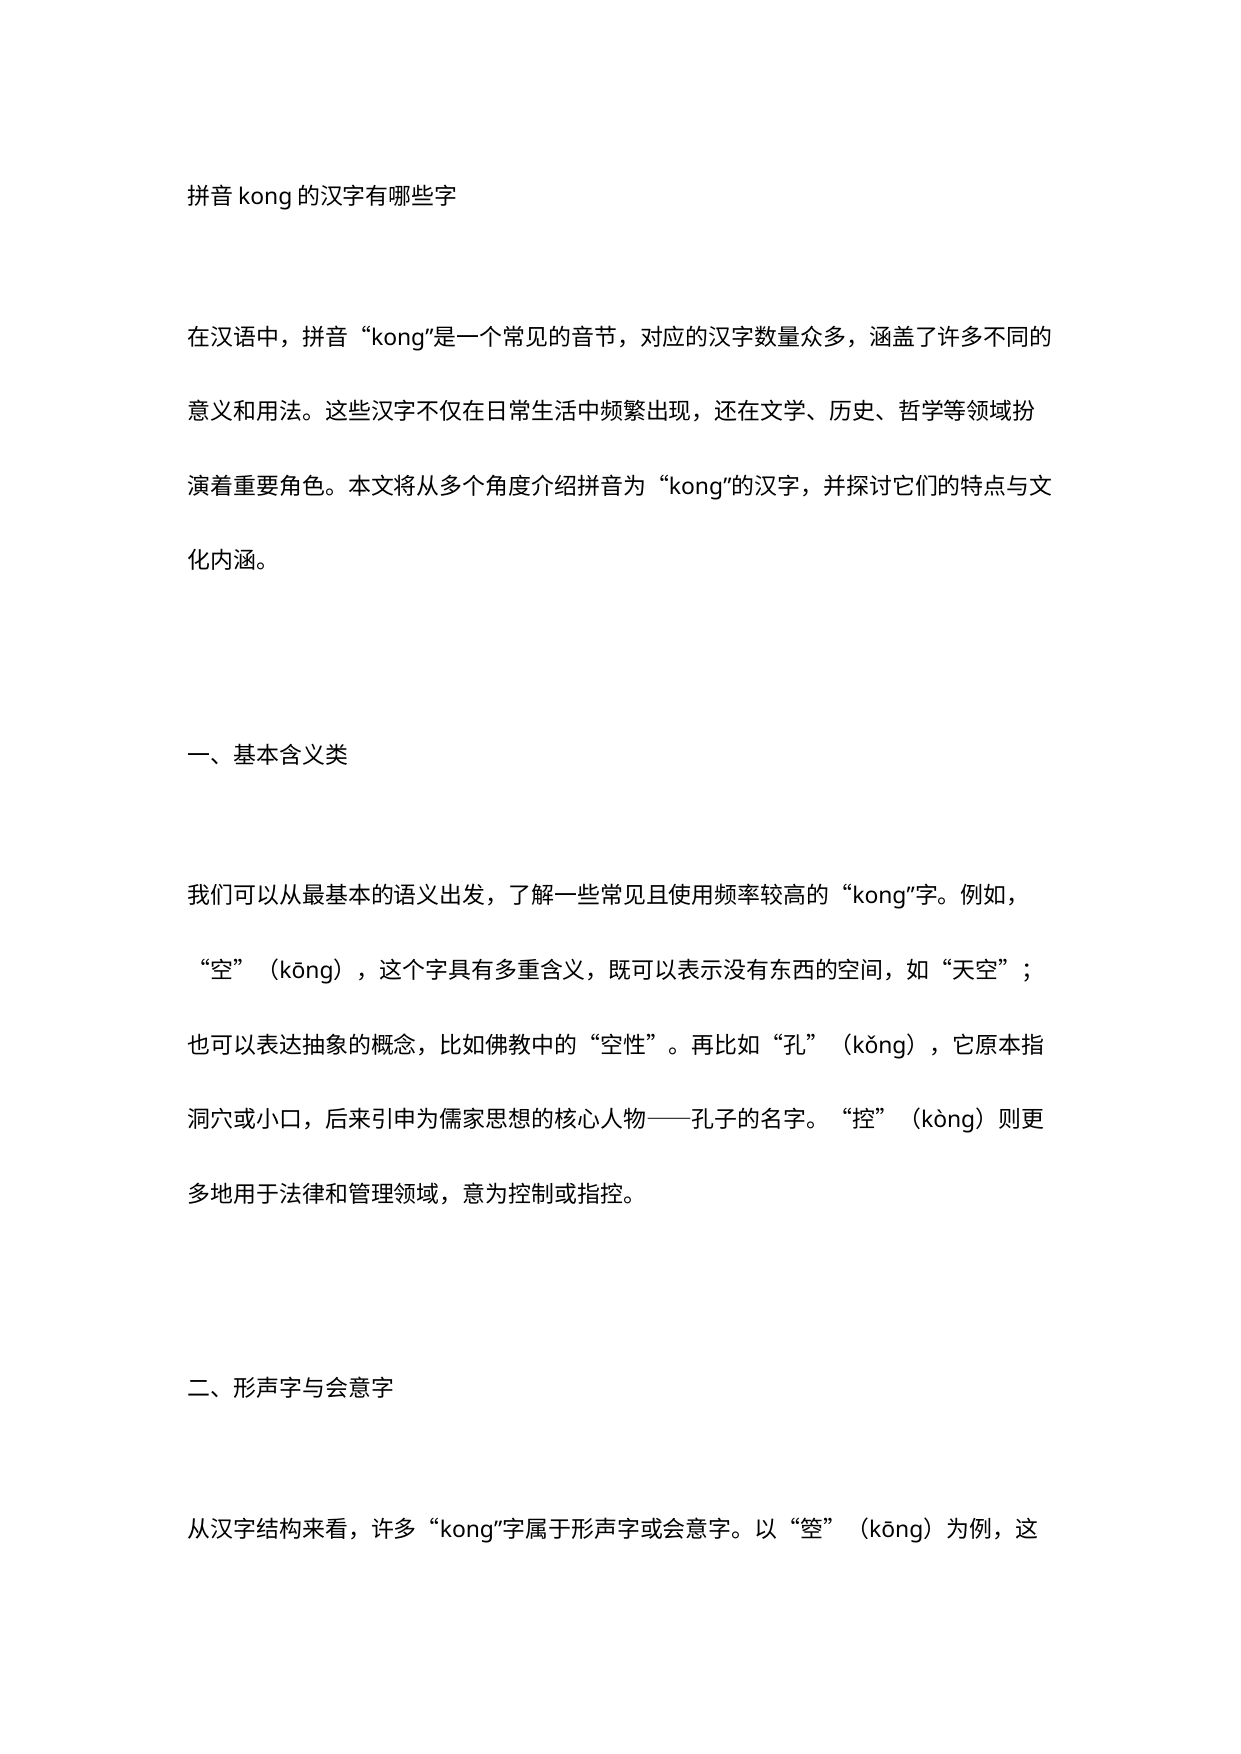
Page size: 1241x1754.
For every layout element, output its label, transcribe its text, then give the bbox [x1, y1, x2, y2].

text 二、形声字与会意字 [187, 1354, 1053, 1419]
text 我们可以从最基本的语义出发，了解一些常见且使用频率较高的“kong”字。例如，“空”（kōng），这个字具有多重含义，既可以表示没有东西的空间，如“天空”；也可以表达抽象的概念，比如佛教中的“空性”。再比如“孔”（kǒng），它原本指洞穴或小口，后来引申为儒家思想的核心人物——孔子的名字。“控”（kòng）则更多地用于法律和管理领域，意为控制或指控。 [187, 861, 1053, 1225]
text 一、基本含义类 [187, 721, 1053, 786]
text 在汉语中，拼音“kong”是一个常见的音节，对应的汉字数量众多，涵盖了许多不同的意义和用法。这些汉字不仅在日常生活中频繁出现，还在文学、历史、哲学等领域扮演着重要角色。本文将从多个角度介绍拼音为“kong”的汉字，并探讨它们的特点与文化内涵。 [187, 302, 1053, 592]
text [187, 1495, 1053, 1560]
text 拼音kong的汉字有哪些字 [187, 162, 1053, 227]
